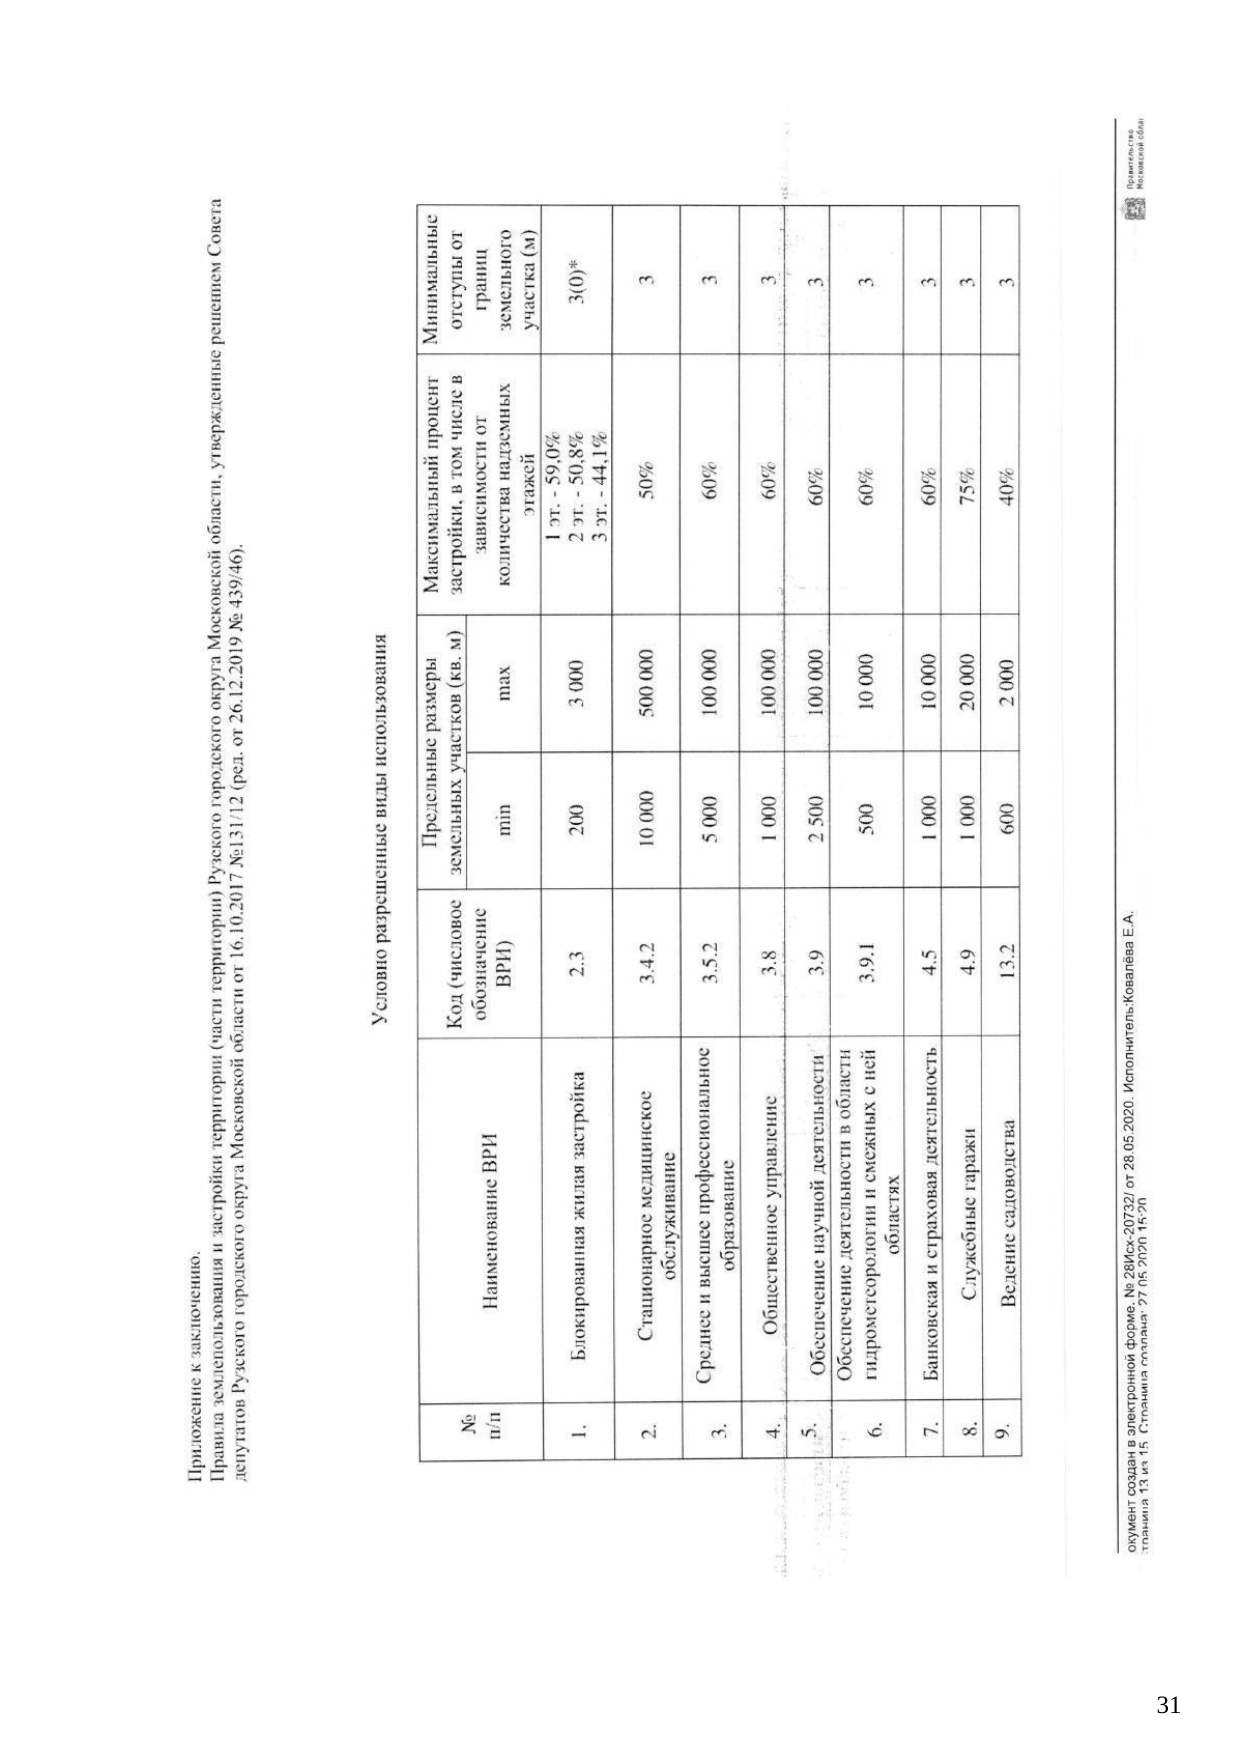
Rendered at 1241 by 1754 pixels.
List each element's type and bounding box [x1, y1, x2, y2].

picture [118, 88, 1180, 1591]
